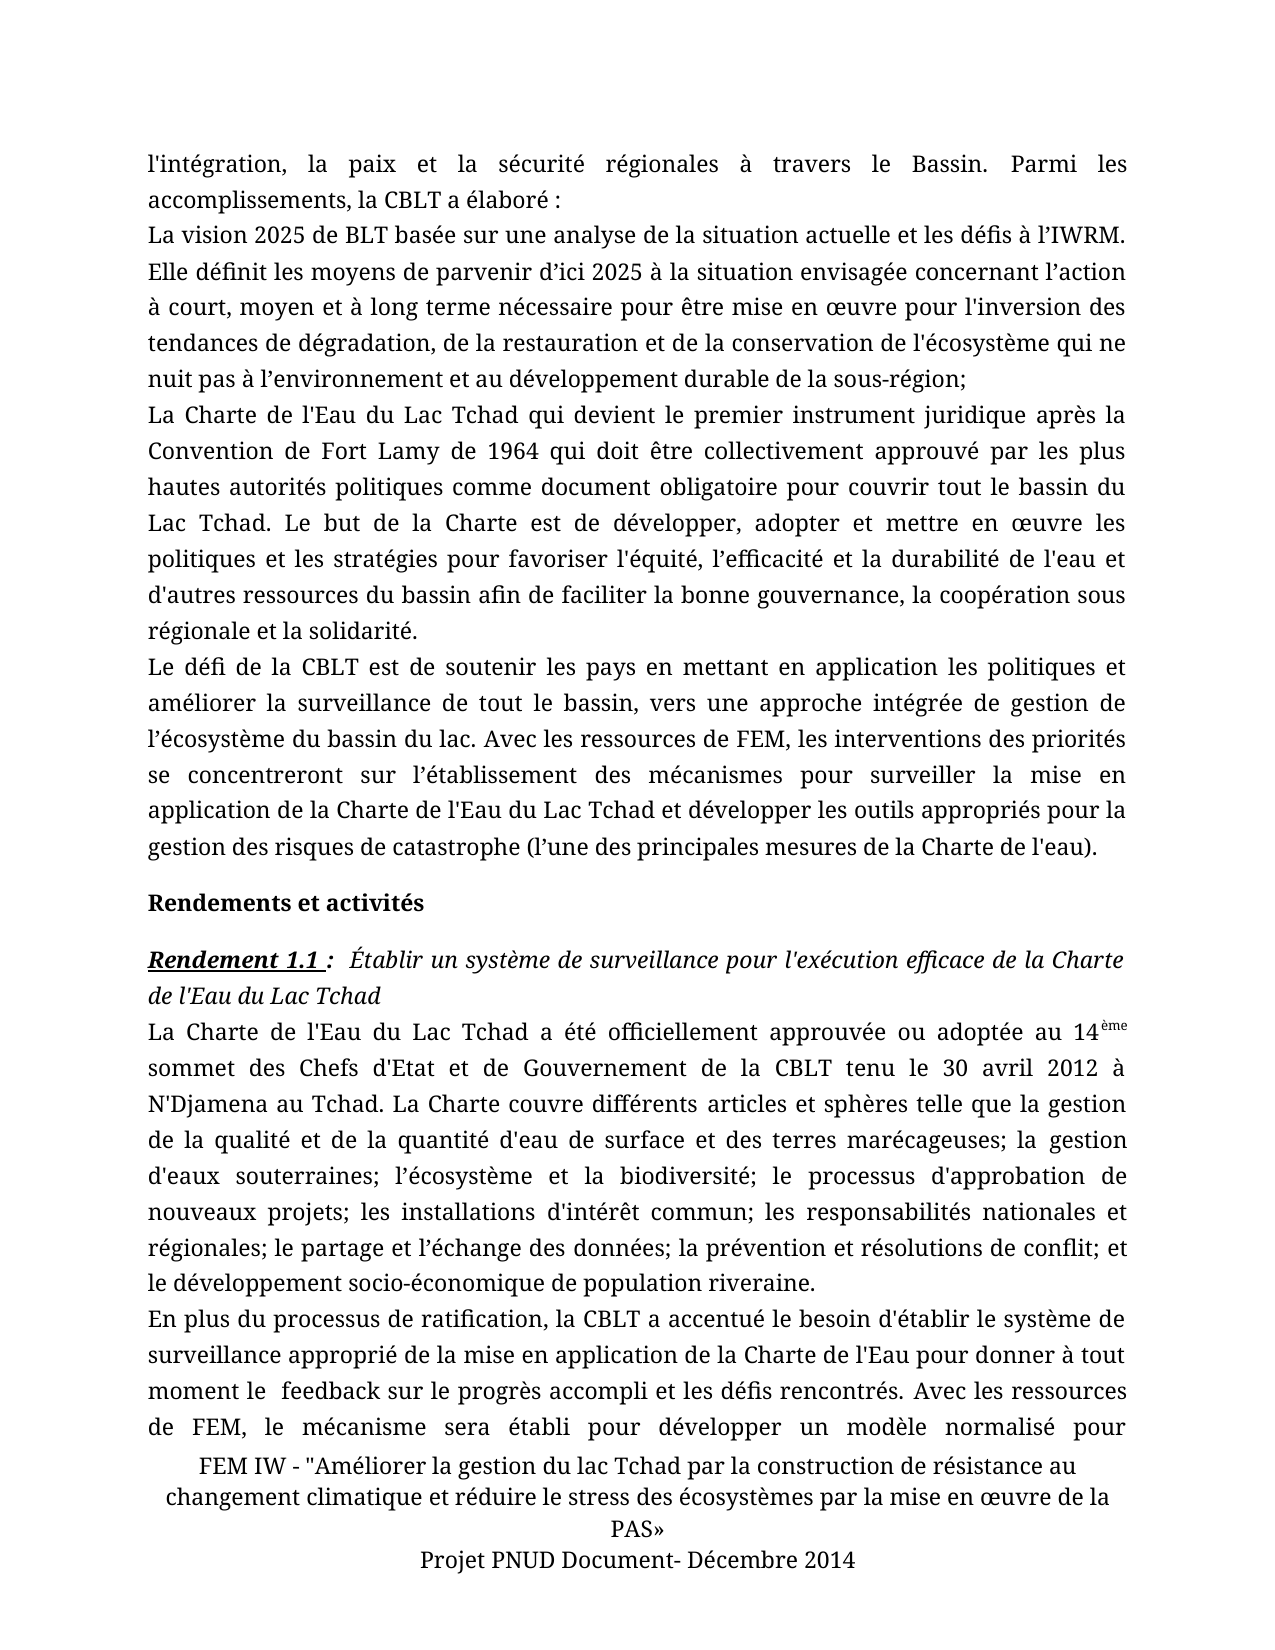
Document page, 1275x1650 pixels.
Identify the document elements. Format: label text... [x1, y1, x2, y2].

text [148, 148, 1127, 215]
text ¶La Charte de l'Eau du Lac Tchad qui devient le premier instrument juridique après la Convention de Fort Lamy de 1964 qui doit être collectivement approuvé par les plus hautes autorités politiques comme document obligatoire pour couvrir tout le bassin du Lac Tchad. ¶Le but de la Charte est de développer, adopter et mettre en œuvre les politiques et les stratégies pour favoriser l'équité, l’efficacité et la durabilité de l'eau et d'autres ressources du bassin afin de faciliter la bonne gouvernance, la coopération sous régionale et la solidarité. ¶ [148, 399, 1127, 646]
text ¶Le défi de la CBLT est de soutenir les pays en mettant en application les politiques et améliorer la surveillance de tout le bassin, vers une approche intégrée de gestion de l’écosystème du bassin du lac. ¶Avec les ressources de FEM, les interventions des priorités se concentreront sur l’établissement des mécanismes pour surveiller la mise en application de la Charte de l'Eau du Lac Tchad et développer les outils appropriés pour la gestion des risques de catastrophe (l’une des principales mesures de la Charte de l'eau).¶ [148, 651, 1127, 862]
text La Charte de l'Eau du Lac Tchad a été officiellement approuvée ou adoptée au 14ème sommet des Chefs d'Etat et de Gouvernement de la CBLT tenu le 30 avril 2012 à N'Djamena au Tchad. La Charte couvre différents ¶articles et sphères telle que la gestion de la qualité et de la quantité d'eau de surface et des terres marécageuses; la ¶gestion d'eaux souterraines; l’¶écosystème et la biodiversité; le ¶processus d'approbation de nouveaux projets; les installations ¶d'intérêt commun; les ¶responsabilités nationales et régionales; le partage et l’échange des ¶données; ¶la prévention la prévention et résolutions de conflit; ¶et le développement socio-économique de population riveraine.¶ [148, 1016, 1127, 1299]
text Rendement 1.1 :¶ Établir un système de surveillance pour l'exécution efficace de la Charte de l'Eau du Lac Tchad ¶ [148, 944, 1127, 1011]
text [148, 1303, 1127, 1442]
text ¶La vision 2025 de BLT basée sur une analyse de la situation actuelle et les défis à l’IWRM. ¶Elle définit les moyens de parvenir d’ici 2025 à la situation envisagée concernant l’action à court, moyen et à long terme nécessaire pour être mise en œuvre pour l'inversion des tendances de dégradation, de la restauration et de la conservation de l'écosystème qui ne nuit pas à l’environnement et au développement durable de la sous-région;¶ [148, 219, 1127, 394]
text Rendements et activités ¶ [148, 887, 1127, 918]
